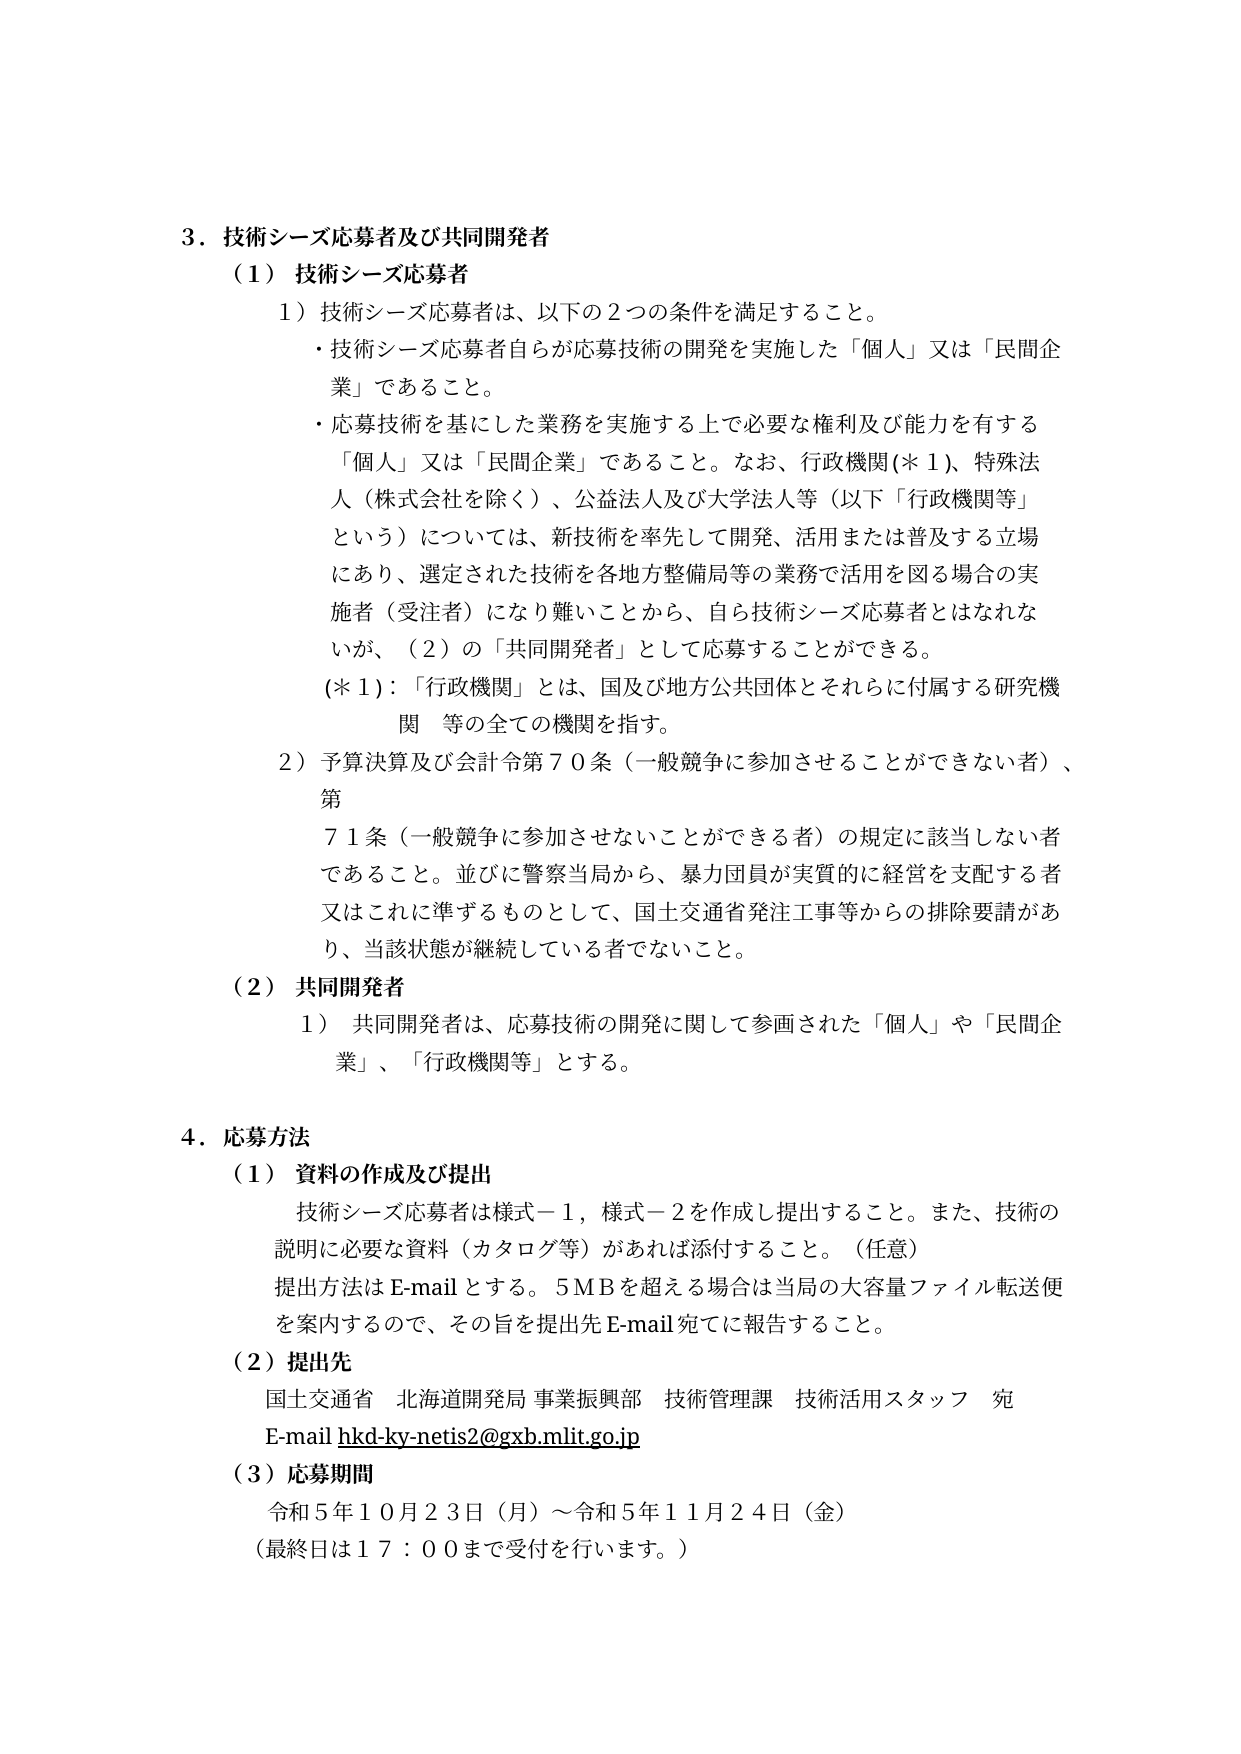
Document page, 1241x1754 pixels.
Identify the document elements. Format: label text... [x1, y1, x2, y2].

list (＊１)：「行政機関」とは、国及び地方公共団体とそれらに付属する研究機関 等の全ての機関を指す。 [325, 667, 1063, 742]
list 技術シーズ応募者 [222, 254, 1063, 292]
list 技術シーズ応募者は様式－１，様式－２を作成し提出すること。また、技術の説明に必要な資料（カタログ等）があれば添付すること。（任意） [274, 1192, 1063, 1267]
list ・応募技術を基にした業務を実施する上で必要な権利及び能力を有する「個人」又は「民間企業」であること。なお、行政機関(＊１)、特殊法人（株式会社を除く）、公益法人及び大学法人等（以下「行政機関等」という）については、新技術を率先して開発、活用または普及する立場にあり、選定された技術を各地方整備局等の業務で活用を図る場合の実施者（受注者）になり難いことから、自ら技術シーズ応募者とはなれないが、（２）の「共同開発者」として応募することができる。 [308, 404, 1041, 667]
list 技術シーズ応募者は、以下の２つの条件を満足すること。 [274, 292, 1063, 329]
text （３）応募期間 [177, 1454, 1063, 1492]
list 応募方法 [177, 1117, 1063, 1154]
list ・技術シーズ応募者自らが応募技術の開発を実施した「個人」又は「民間企業」であること。 [308, 329, 1063, 404]
list 共同開発者 [222, 967, 1063, 1004]
list （最終日は１７：００まで受付を行います。） [243, 1529, 1063, 1567]
list 令和５年１０月２３日（月）～令和５年１１月２４日（金） [223, 1492, 1063, 1529]
list 予算決算及び会計令第７０条（一般競争に参加させることができない者）、第 [274, 742, 1063, 817]
list 資料の作成及び提出 [222, 1154, 1063, 1192]
text （２）提出先 [177, 1342, 1063, 1379]
list ７１条（一般競争に参加させないことができる者）の規定に該当しない者であること。並びに警察当局から、暴力団員が実質的に経営を支配する者又はこれに準ずるものとして、国土交通省発注工事等からの排除要請があり、当該状態が継続している者でないこと。 [320, 817, 1063, 967]
list 共同開発者は、応募技術の開発に関して参画された「個人」や「民間企業」、「行政機関等」とする。 [296, 1004, 1063, 1079]
list 提出方法はE-mailとする。５ＭＢを超える場合は当局の大容量ファイル転送便を案内するので、その旨を提出先E-mail宛てに報告すること。 [274, 1267, 1063, 1342]
text E-mail hkd-ky-netis2@gxb.mlit.go.jp [177, 1417, 1063, 1454]
text 国土交通省 北海道開発局 事業振興部 技術管理課 技術活用スタッフ 宛 [265, 1379, 1063, 1417]
list 技術シーズ応募者及び共同開発者 [177, 217, 1063, 254]
